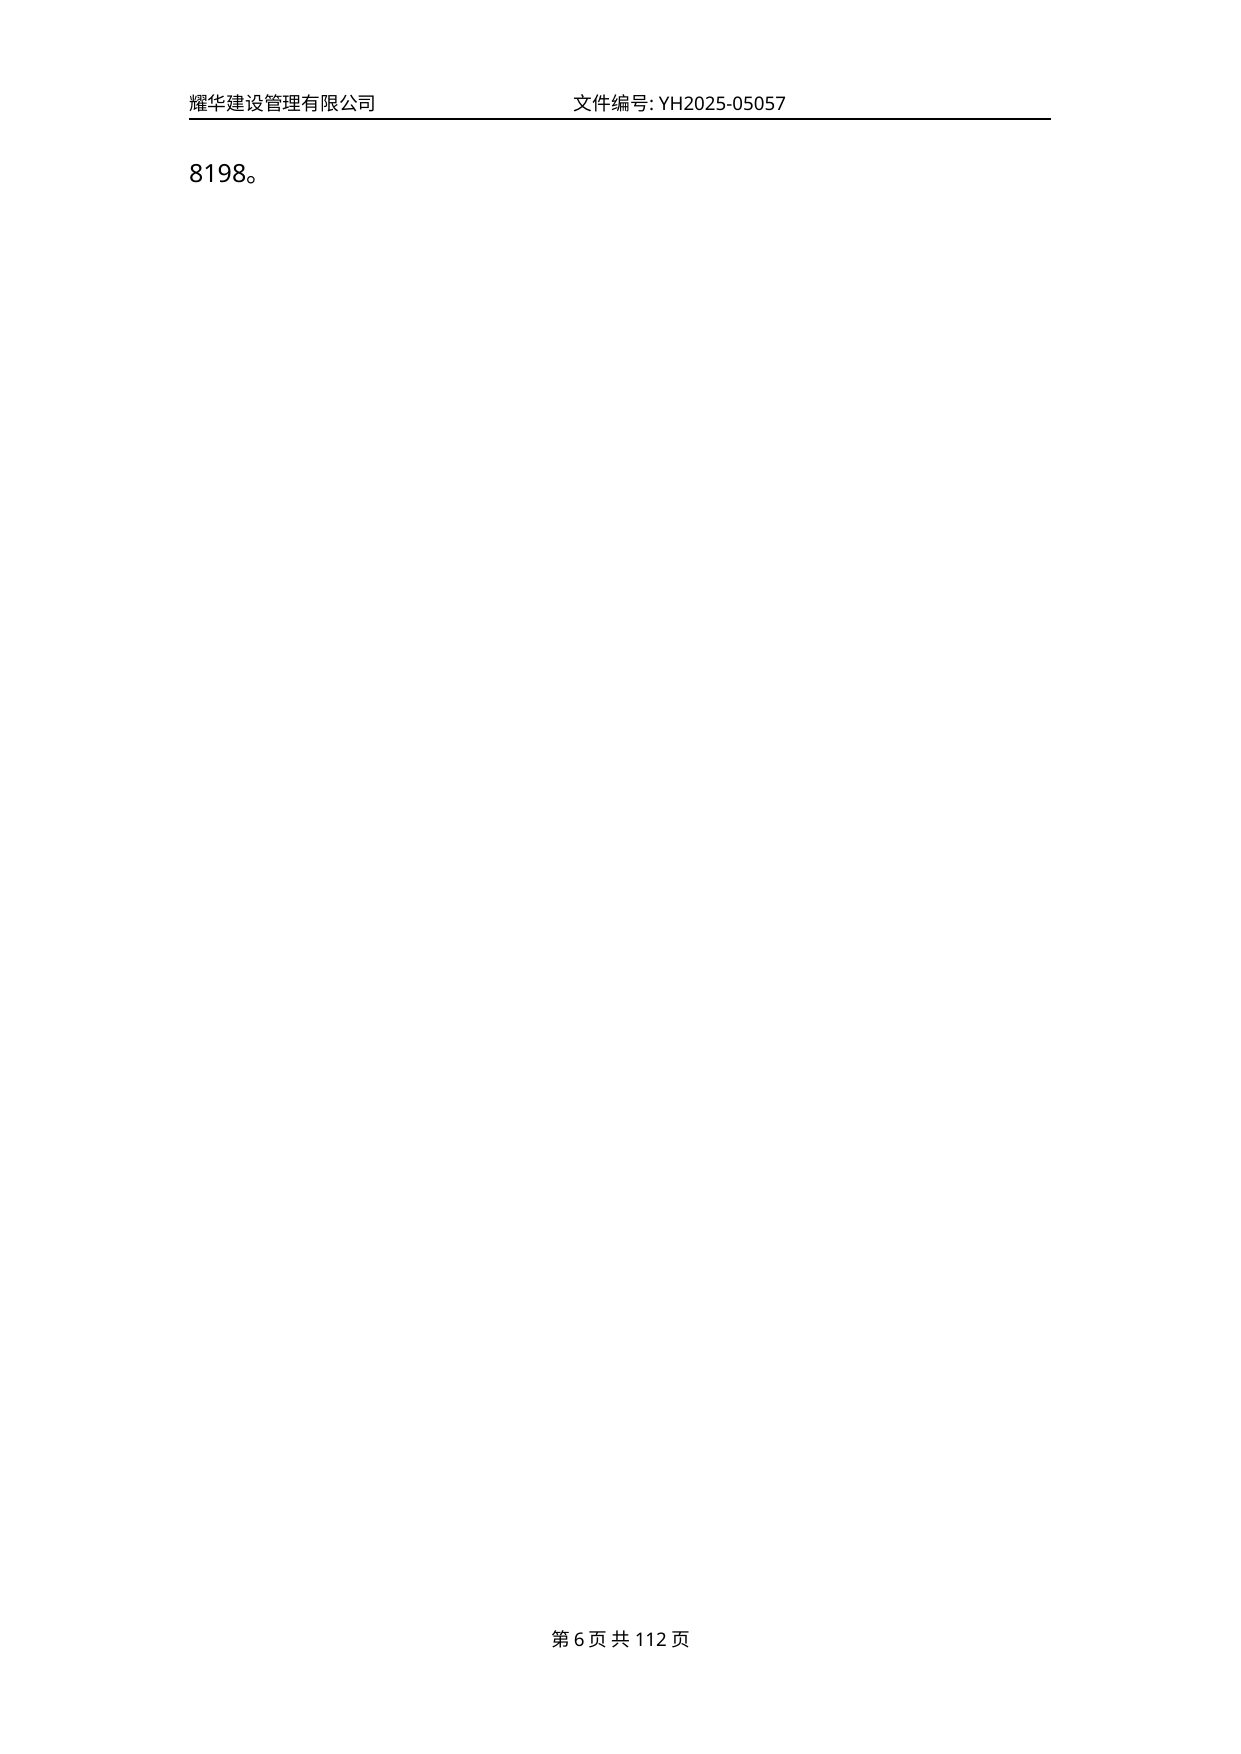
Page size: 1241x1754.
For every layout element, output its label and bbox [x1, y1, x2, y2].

text [189, 153, 1051, 190]
